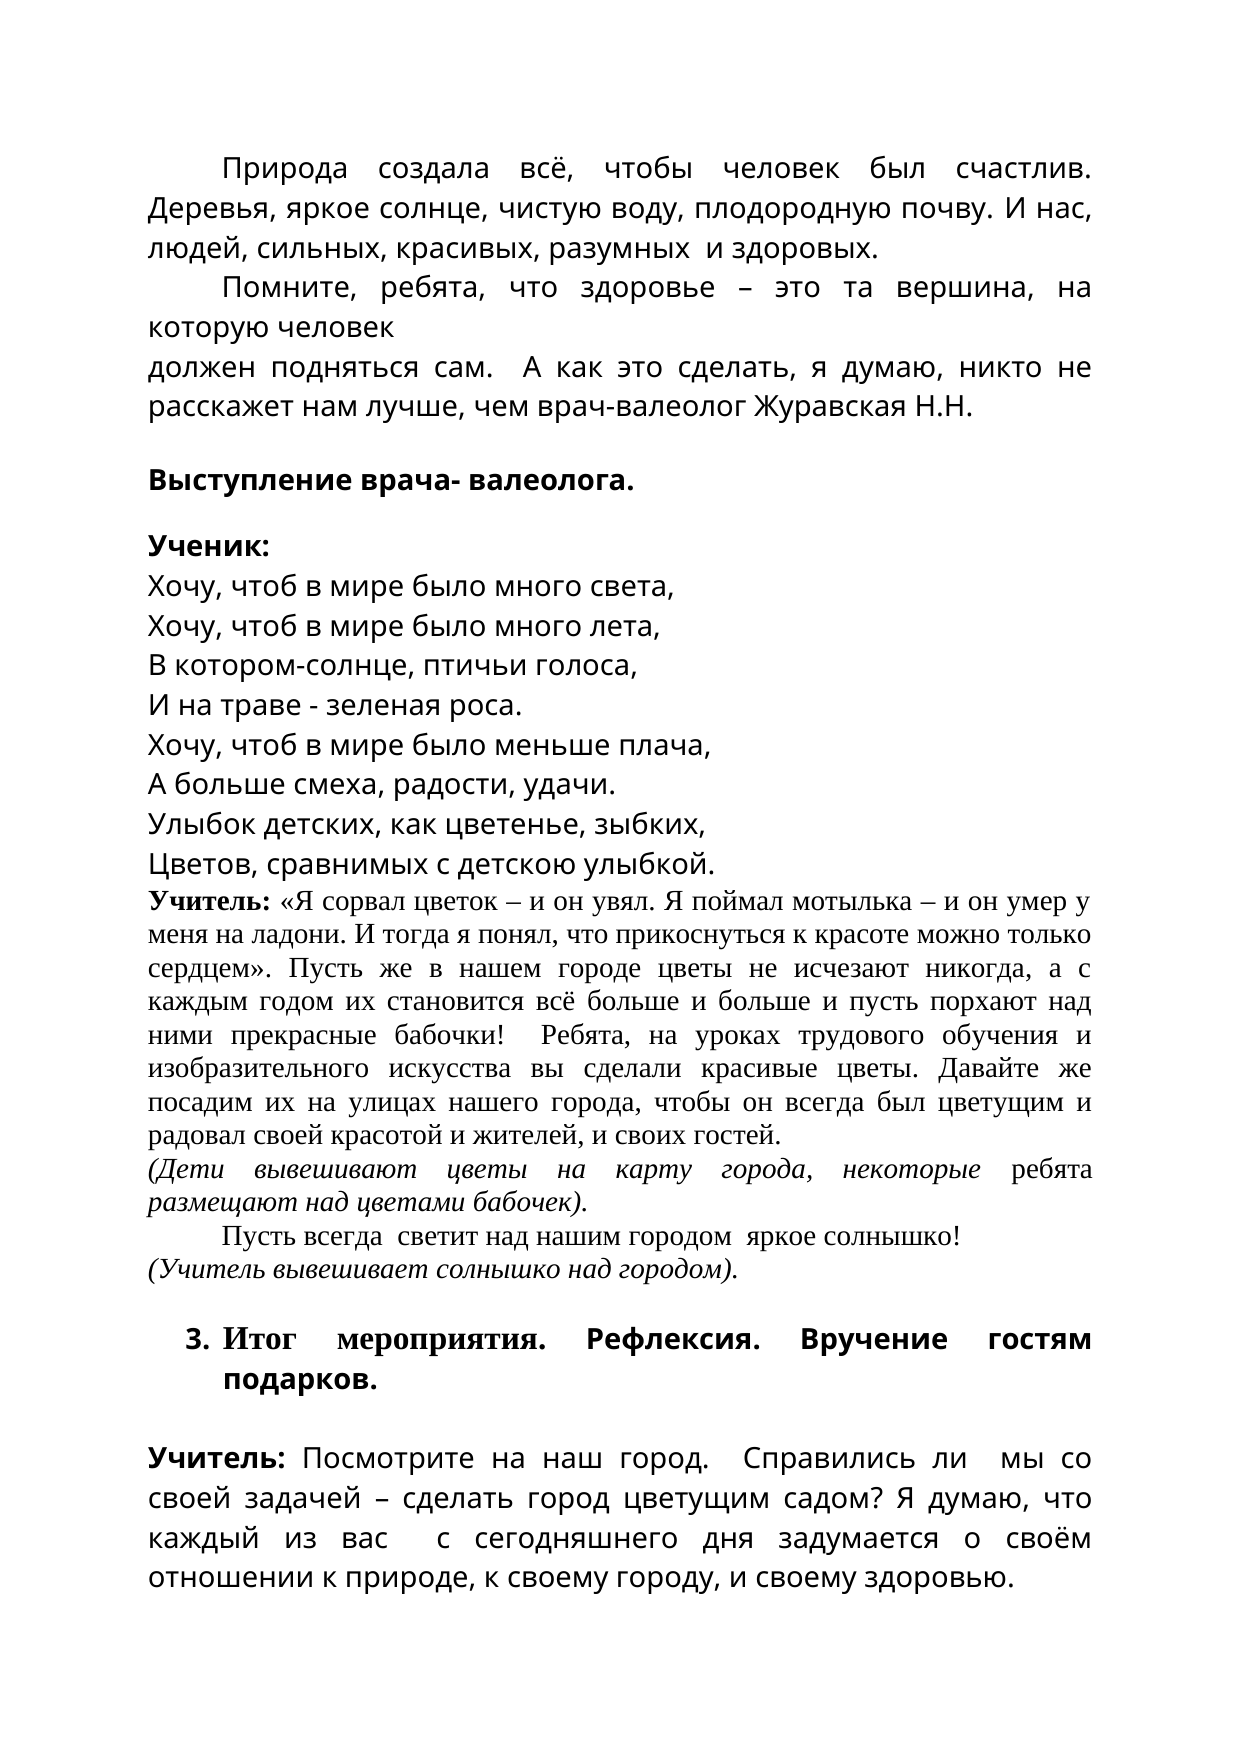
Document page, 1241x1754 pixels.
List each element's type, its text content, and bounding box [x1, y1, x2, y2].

text (Учитель вывешивает солнышко над городом). [148, 1252, 1093, 1285]
text Выступление врача- валеолога. [148, 459, 1093, 499]
text Природа создала всё, чтобы человек был счастлив. Деревья, яркое солнце, чистую воду, плодородную почву. И нас, людей, сильных, красивых, разумных и здоровых. [148, 148, 1093, 267]
text (Дети вывешивают цветы на карту города, некоторые ребята размещают над цветами бабочек). [148, 1151, 1093, 1218]
text Улыбок детских, как цветенье, зыбких, [148, 803, 1093, 843]
text В котором-солнце, птичьи голоса, [148, 644, 1093, 684]
text А больше смеха, радости, удачи. [148, 763, 1093, 803]
text Учитель: Посмотрите на наш город. Справились ли мы со своей задачей – сделать город цветущим садом? Я думаю, что каждый из вас с сегодняшнего дня задумается о своём отношении к природе, к своему городу, и своему здоровью. [148, 1438, 1093, 1596]
text Помните, ребята, что здоровье – это та вершина, на которую человек [148, 267, 1093, 346]
text Хочу, чтоб в мире было меньше плача, [148, 724, 1093, 763]
text Цветов, сравнимых с детскою улыбкой. [148, 843, 1093, 883]
text Хочу, чтоб в мире было много света, [148, 565, 1093, 605]
text Учитель: «Я сорвал цветок – и он увял. Я поймал мотылька – и он умер у меня на ладони. И тогда я понял, что прикоснуться к красоте можно только сердцем». Пусть же в нашем городе цветы не исчезают никогда, а с каждым годом их становится всё больше и больше и пусть порхают над ними прекрасные бабочки! Ребята, на уроках трудового обучения и изобразительного искусства вы сделали красивые цветы. Давайте же посадим их на улицах нашего города, чтобы он всегда был цветущим и радовал своей красотой и жителей, и своих гостей. [148, 883, 1093, 1151]
text И на траве - зеленая роса. [148, 684, 1093, 724]
text Пусть всегда светит над нашим городом яркое солнышко! [148, 1218, 1093, 1252]
text должен подняться сам. А как это сделать, я думаю, никто не расскажет нам лучше, чем врач-валеолог Журавская Н.Н. [148, 346, 1093, 425]
text Хочу, чтоб в мире было много лета, [148, 605, 1093, 644]
text Ученик: [148, 525, 1093, 565]
list Итог мероприятия. Рефлексия. Вручение гостям подарков. [185, 1319, 1093, 1398]
